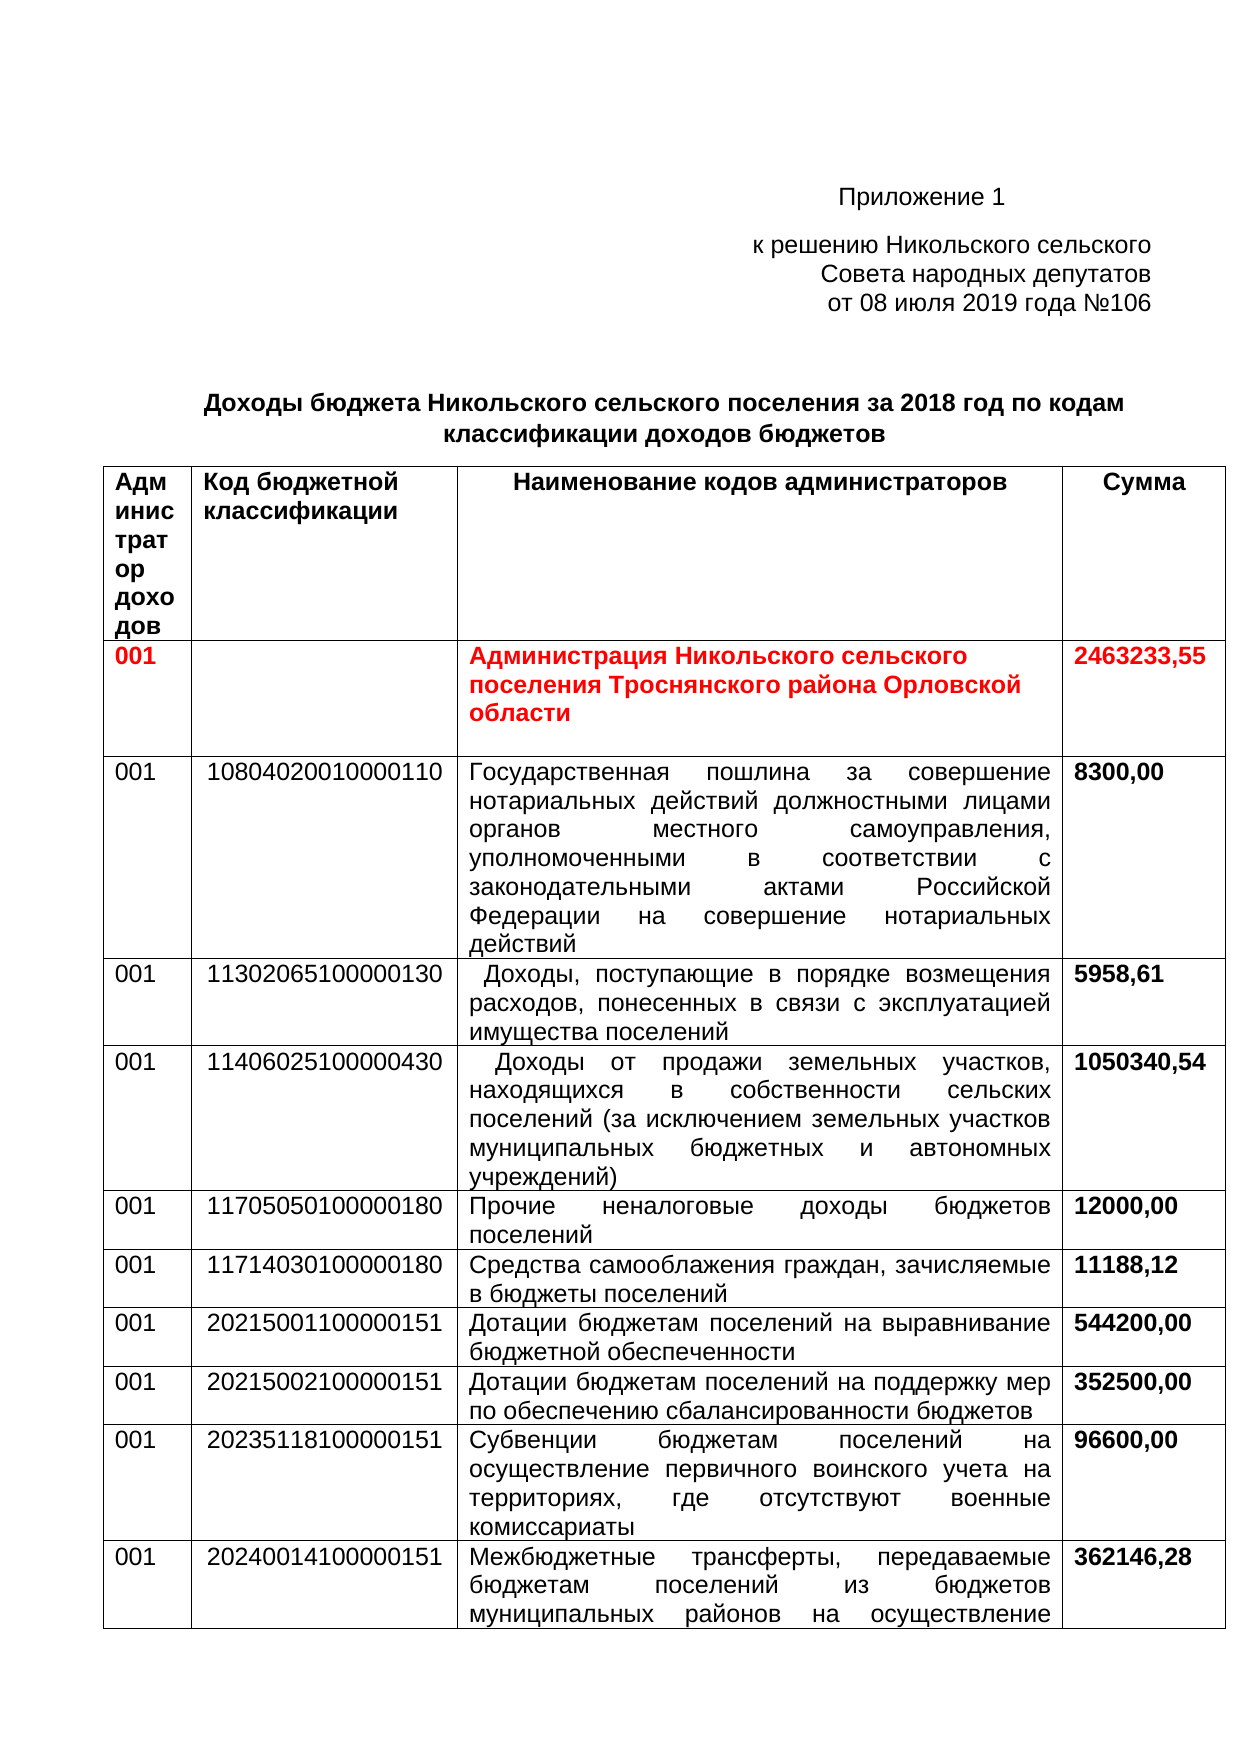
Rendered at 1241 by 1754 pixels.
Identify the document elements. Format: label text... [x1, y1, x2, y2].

table_cell 5958,61 [1063, 959, 1225, 1045]
table_cell 001 [104, 641, 191, 756]
text Доходы бюджета Никольского сельского поселения за 2018 год по кодам классификации доходов бюджетов [177, 387, 1152, 447]
table_cell 352500,00 [1063, 1367, 1225, 1424]
text Приложение 1 [177, 182, 1152, 211]
table_header Код бюджетной классификации [192, 467, 457, 640]
table_cell 001 [104, 1250, 191, 1307]
text к решению Никольского сельского [177, 230, 1152, 259]
table_cell 11188,12 [1063, 1250, 1225, 1307]
table_cell 001 [104, 1191, 191, 1249]
table_cell Государственная пошлина за совершение нотариальных действий должностными лицами органов местного самоуправления, уполномоченными в соответствии с законодательными актами Российской Федерации на совершение нотариальных действий [458, 757, 1062, 958]
table_cell Дотации бюджетам поселений на поддержку мер по обеспечению сбалансированности бюджетов [458, 1367, 1062, 1424]
table_cell 11302065100000130 [192, 959, 457, 1045]
table_cell Дотации бюджетам поселений на выравнивание бюджетной обеспеченности [458, 1308, 1062, 1366]
table_cell 11705050100000180 [192, 1191, 457, 1249]
table_cell 96600,00 [1063, 1425, 1225, 1540]
table_cell 001 [104, 757, 191, 958]
table_cell Доходы, поступающие в порядке возмещения расходов, понесенных в связи с эксплуатацией имущества поселений [458, 959, 1062, 1045]
table_cell 20215002100000151 [192, 1367, 457, 1424]
table_header Наименование кодов администраторов [458, 467, 1062, 640]
table_cell Доходы от продажи земельных участков, находящихся в собственности сельских поселений (за исключением земельных участков муниципальных бюджетных и автономных учреждений) [458, 1046, 1062, 1190]
table_cell 001 [104, 1046, 191, 1190]
table_cell 001 [104, 1308, 191, 1366]
table_cell 001 [104, 1541, 191, 1628]
table_cell 8300,00 [1063, 757, 1225, 958]
text Совета народных депутатов [177, 259, 1152, 287]
table_cell 001 [104, 1425, 191, 1540]
table_cell 11406025100000430 [192, 1046, 457, 1190]
table_cell 10804020010000110 [192, 757, 457, 958]
text от 08 июля 2019 года №106 [177, 287, 1152, 316]
table_cell 2463233,55 [1063, 641, 1225, 756]
table_cell 11714030100000180 [192, 1250, 457, 1307]
table_cell 20215001100000151 [192, 1308, 457, 1366]
table_cell [192, 641, 457, 756]
table_cell Средства самооблажения граждан, зачисляемые в бюджеты поселений [458, 1250, 1062, 1307]
table_cell 544200,00 [1063, 1308, 1225, 1366]
table_cell Администрация Никольского сельского поселения Троснянского района Орловской области [458, 641, 1062, 756]
table_cell 12000,00 [1063, 1191, 1225, 1249]
table_cell Прочие неналоговые доходы бюджетов поселений [458, 1191, 1062, 1249]
table_cell 362146,28 [1063, 1541, 1225, 1628]
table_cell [458, 1541, 1062, 1628]
table_header Администратор доходов [104, 467, 191, 640]
table_cell 1050340,54 [1063, 1046, 1225, 1190]
table_header Сумма [1063, 467, 1225, 640]
table_cell Субвенции бюджетам поселений на осуществление первичного воинского учета на территориях, где отсутствуют военные комиссариаты [458, 1425, 1062, 1540]
table_cell 001 [104, 1367, 191, 1424]
table_cell 001 [104, 959, 191, 1045]
table_cell 20240014100000151 [192, 1541, 457, 1628]
table_cell 20235118100000151 [192, 1425, 457, 1540]
